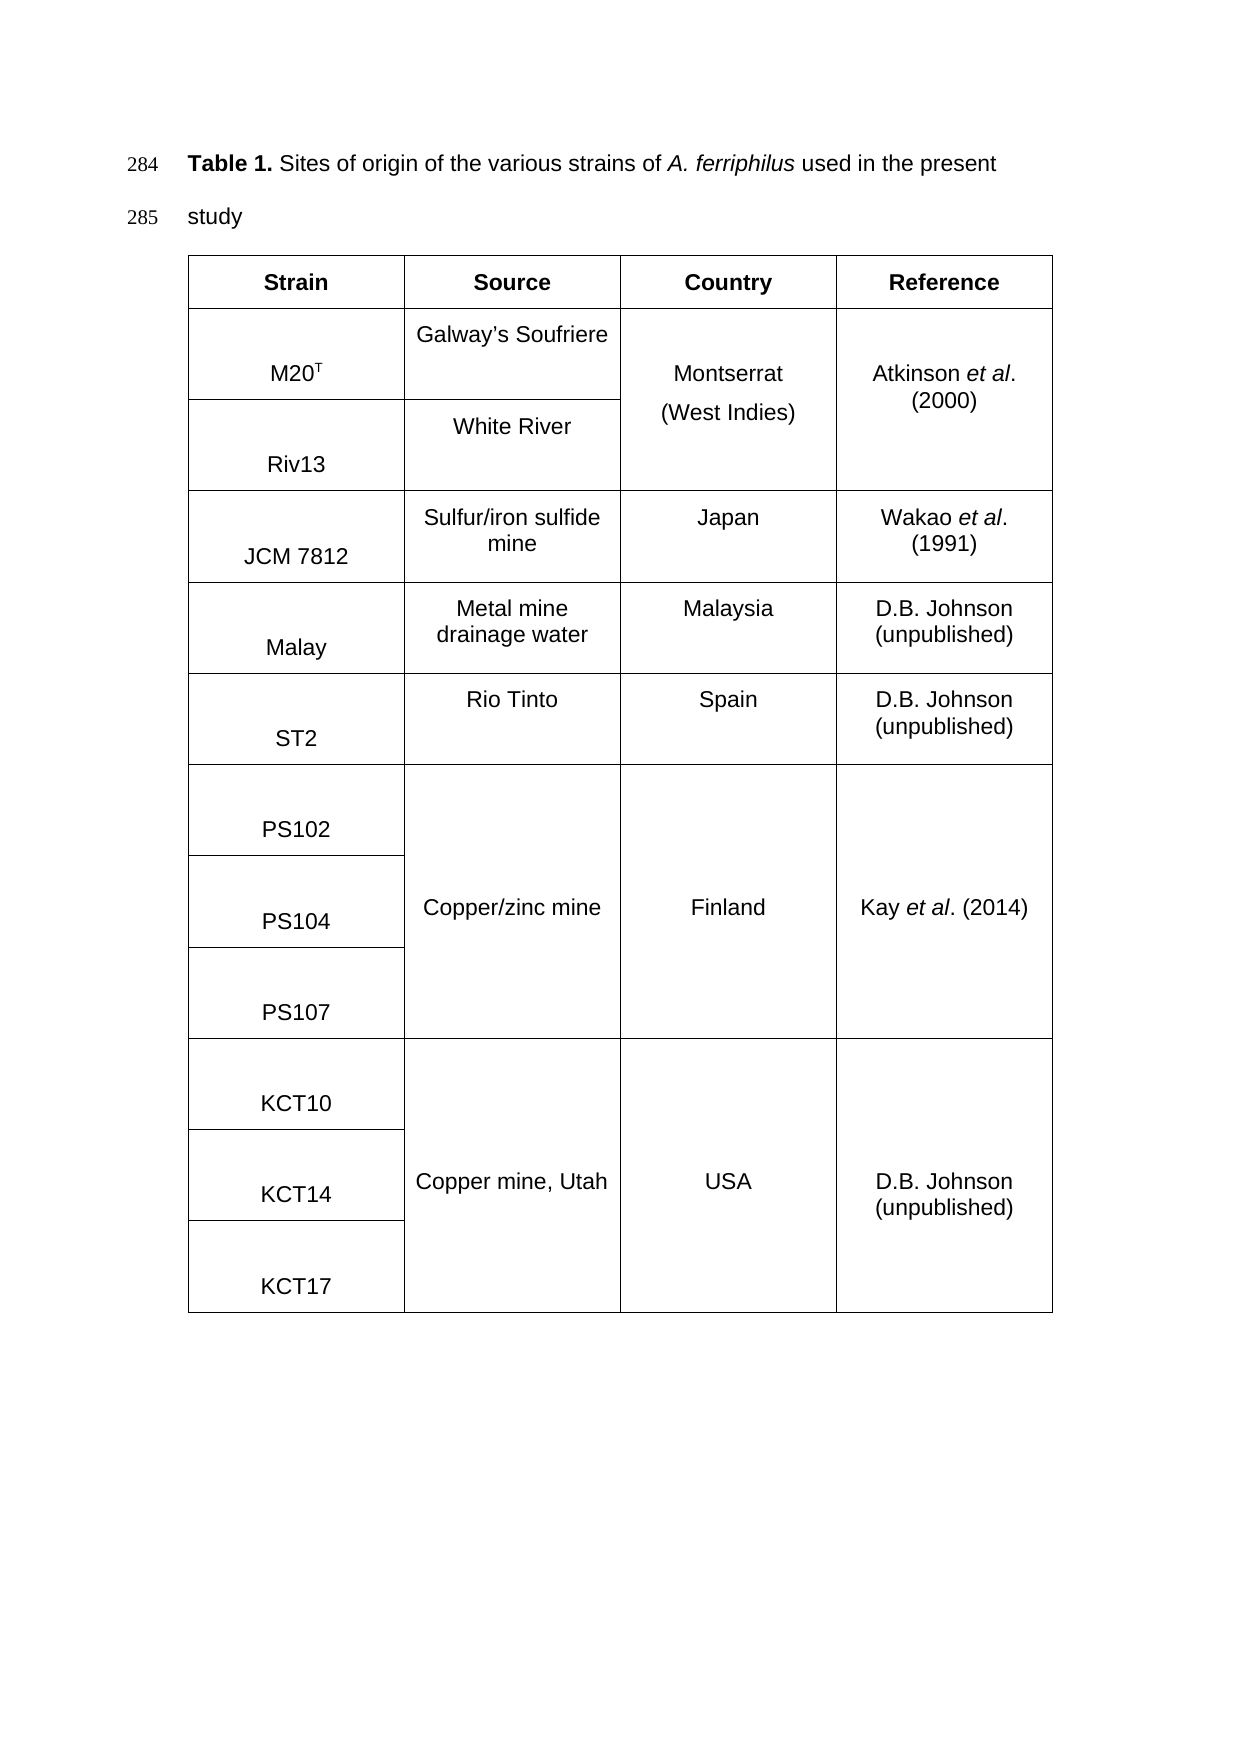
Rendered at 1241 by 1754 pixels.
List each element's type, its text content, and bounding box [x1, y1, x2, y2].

table_cell PS102 [189, 765, 404, 855]
table_cell KCT17 [189, 1221, 404, 1312]
table_cell PS104 [189, 856, 404, 947]
table_cell Spain [621, 674, 836, 764]
table_cell Sulfur/iron sulfide mine [405, 491, 620, 582]
table_cell Metal mine drainage water [405, 583, 620, 673]
table_cell Montserrat (West Indies) [621, 309, 836, 490]
table_cell Malay [189, 583, 404, 673]
text Table 1. Sites of origin of the various strains of A. ferriphilus used in the present study [187, 150, 1053, 229]
table_cell ST2 [189, 674, 404, 764]
table_cell D.B. Johnson (unpublished) [837, 583, 1052, 673]
table_header Source [405, 256, 620, 308]
table_header Country [621, 256, 836, 308]
table_cell Copper mine, Utah [405, 1039, 620, 1312]
table_cell Malaysia [621, 583, 836, 673]
table_cell Galway’s Soufriere [405, 309, 620, 399]
table_cell Riv13 [189, 400, 404, 490]
table_header Reference [837, 256, 1052, 308]
table_cell D.B. Johnson (unpublished) [837, 1039, 1052, 1312]
table_cell M20T [189, 309, 404, 399]
table_cell Wakao et al. (1991) [837, 491, 1052, 582]
table_cell Japan [621, 491, 836, 582]
table_cell Copper/zinc mine [405, 765, 620, 1038]
table_cell Atkinson et al. (2000) [837, 309, 1052, 490]
table_cell Kay et al. (2014) [837, 765, 1052, 1038]
table_cell D.B. Johnson (unpublished) [837, 674, 1052, 764]
table_cell White River [405, 400, 620, 490]
table_cell USA [621, 1039, 836, 1312]
table_cell JCM 7812 [189, 491, 404, 582]
table_cell KCT10 [189, 1039, 404, 1129]
table_cell KCT14 [189, 1130, 404, 1220]
table_cell Rio Tinto [405, 674, 620, 764]
table_cell Finland [621, 765, 836, 1038]
table_cell PS107 [189, 948, 404, 1038]
table_header Strain [189, 256, 404, 308]
